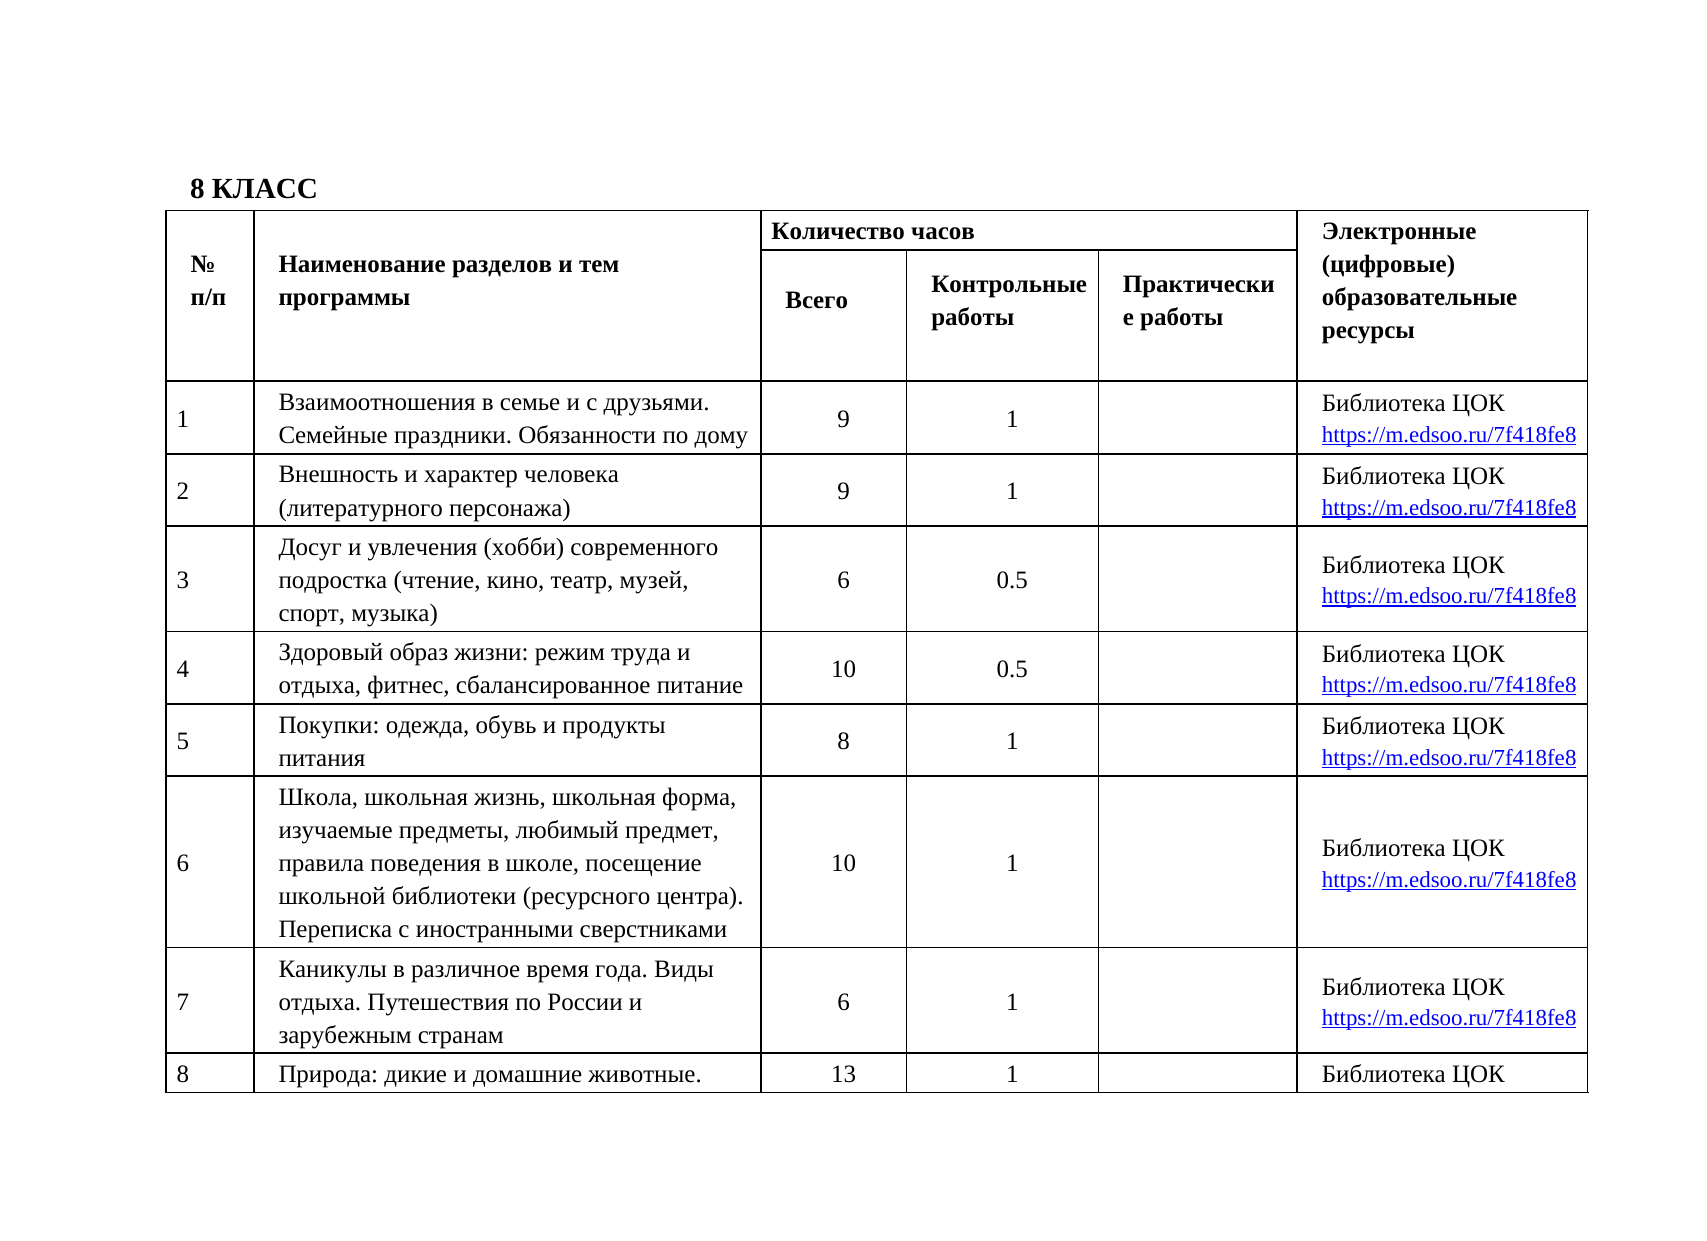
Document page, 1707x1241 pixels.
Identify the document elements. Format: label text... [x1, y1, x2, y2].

table_cell Внешность и характер человека (литературного персонажа) [255, 455, 760, 525]
table_cell 9 [762, 455, 906, 525]
table_cell [1099, 382, 1296, 453]
table_cell Библиотека ЦОК https://m.edsoo.ru/7f418fe8 [1298, 527, 1587, 631]
table_cell Библиотека ЦОК https://m.edsoo.ru/7f418fe8 [1298, 777, 1587, 947]
table_cell 0.5 [907, 527, 1098, 631]
table_cell Взаимоотношения в семье и с друзьями. Семейные праздники. Обязанности по дому [255, 382, 760, 453]
table_cell [1099, 948, 1296, 1052]
table_cell 3 [167, 527, 253, 631]
table_cell 1 [907, 1054, 1098, 1092]
table_cell 1 [907, 382, 1098, 453]
table_cell [1099, 527, 1296, 631]
table_cell Библиотека ЦОК https://m.edsoo.ru/7f418fe8 [1298, 455, 1587, 525]
table_cell 1 [907, 777, 1098, 947]
table_cell 8 [167, 1054, 253, 1092]
table_cell [1099, 705, 1296, 775]
table_cell 6 [762, 527, 906, 631]
table_cell 6 [762, 948, 906, 1052]
table_header Наименование разделов и тем программы [255, 211, 760, 380]
table_cell 5 [167, 705, 253, 775]
table_cell Библиотека ЦОК https://m.edsoo.ru/7f418fe8 [1298, 382, 1587, 453]
table_cell 1 [907, 948, 1098, 1052]
table_cell 1 [907, 705, 1098, 775]
table_cell Практические работы [1099, 251, 1296, 380]
table_cell Школа, школьная жизнь, школьная форма, изучаемые предметы, любимый предмет, правила поведения в школе, посещение школьной библиотеки (ресурсного центра). Переписка с иностранными сверстниками [255, 777, 760, 947]
table_cell 13 [762, 1054, 906, 1092]
table_cell 0.5 [907, 632, 1098, 703]
table_header Количество часов [762, 211, 1296, 249]
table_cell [1298, 948, 1587, 1052]
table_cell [1298, 1054, 1587, 1092]
table_cell Здоровый образ жизни: режим труда и отдыха, фитнес, сбалансированное питание [255, 632, 760, 703]
table_header Электронные (цифровые) образовательные ресурсы [1298, 211, 1587, 380]
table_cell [255, 1054, 760, 1092]
table_cell 4 [167, 632, 253, 703]
table_cell 2 [167, 455, 253, 525]
table_cell [1099, 632, 1296, 703]
table_cell 1 [907, 455, 1098, 525]
table_cell 10 [762, 632, 906, 703]
text 8 КЛАСС [190, 171, 1618, 205]
table_cell 7 [167, 948, 253, 1052]
table_cell Всего [762, 251, 906, 380]
table_cell [1099, 777, 1296, 947]
table_cell [1099, 455, 1296, 525]
table_cell Контрольные работы [907, 251, 1098, 380]
table_cell Каникулы в различное время года. Виды отдыха. Путешествия по России и зарубежным странам [255, 948, 760, 1052]
table_cell 8 [762, 705, 906, 775]
table_cell Библиотека ЦОК https://m.edsoo.ru/7f418fe8 [1298, 632, 1587, 703]
table_cell Покупки: одежда, обувь и продукты питания [255, 705, 760, 775]
table_cell [1099, 1054, 1296, 1092]
table_cell 10 [762, 777, 906, 947]
table_cell 9 [762, 382, 906, 453]
table_cell Библиотека ЦОК https://m.edsoo.ru/7f418fe8 [1298, 705, 1587, 775]
table_cell 1 [167, 382, 253, 453]
table_cell 6 [167, 777, 253, 947]
table_header № п/п [167, 211, 253, 380]
table_cell Досуг и увлечения (хобби) современного подростка (чтение, кино, театр, музей, спорт, музыка) [255, 527, 760, 631]
